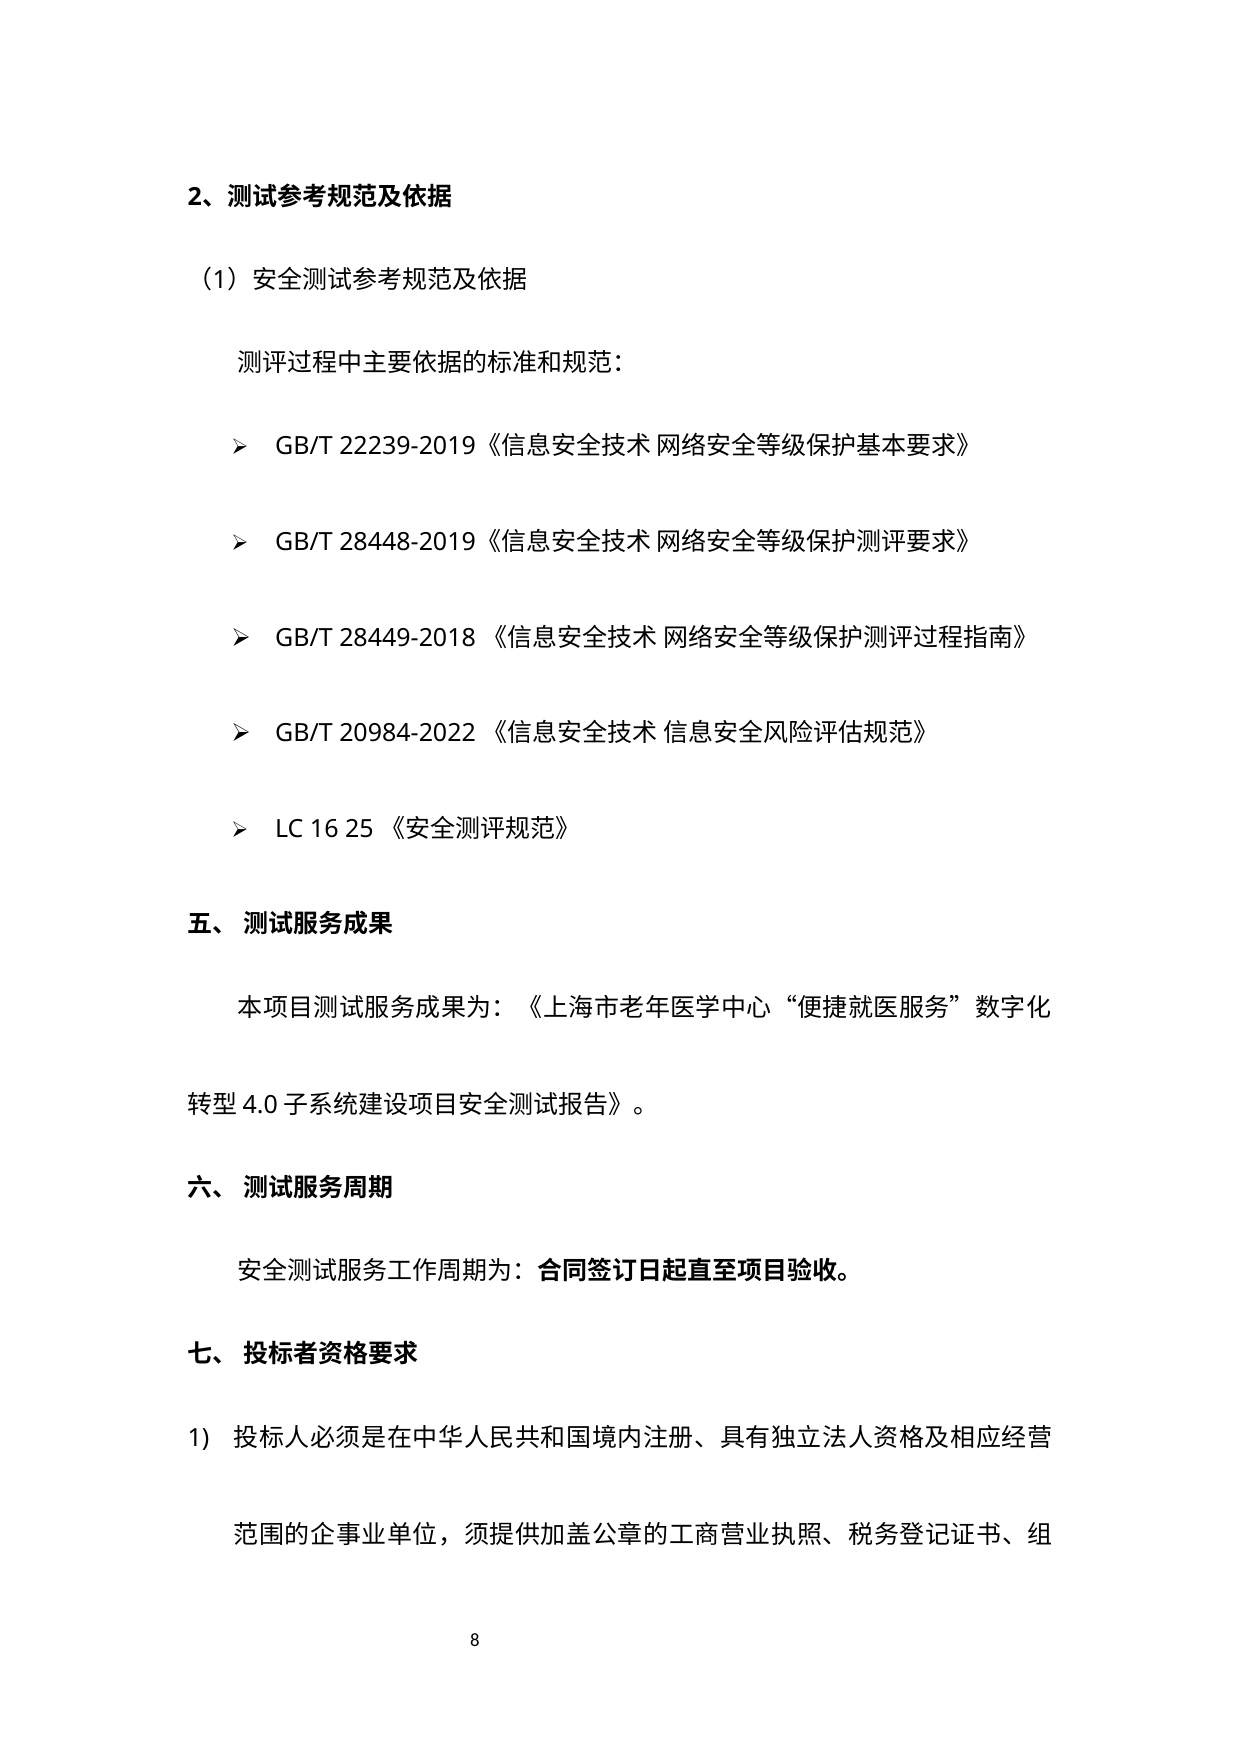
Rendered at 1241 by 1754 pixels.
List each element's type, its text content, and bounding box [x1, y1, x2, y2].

list LC 16 25 《安全测评规范》 [231, 794, 1053, 859]
list 投标者资格要求 [187, 1319, 1053, 1384]
list 测试参考规范及依据 [187, 162, 1053, 227]
text 安全测试服务工作周期为：合同签订日起直至项目验收。 [187, 1236, 1053, 1301]
text （1）安全测试参考规范及依据 [187, 245, 1053, 310]
list GB/T 28449-2018 《信息安全技术 网络安全等级保护测评过程指南》 [231, 603, 1053, 668]
list GB/T 22239-2019《信息安全技术 网络安全等级保护基本要求》 [231, 411, 1053, 476]
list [187, 1403, 1053, 1565]
list GB/T 20984-2022 《信息安全技术 信息安全风险评估规范》 [231, 698, 1053, 763]
list 测试服务周期 [187, 1153, 1053, 1218]
list 测试服务成果 [187, 889, 1053, 954]
text 本项目测试服务成果为：《上海市老年医学中心“便捷就医服务”数字化转型4.0子系统建设项目安全测试报告》。 [187, 973, 1053, 1135]
text 测评过程中主要依据的标准和规范： [187, 328, 1053, 393]
list GB/T 28448-2019《信息安全技术 网络安全等级保护测评要求》 [231, 507, 1053, 572]
